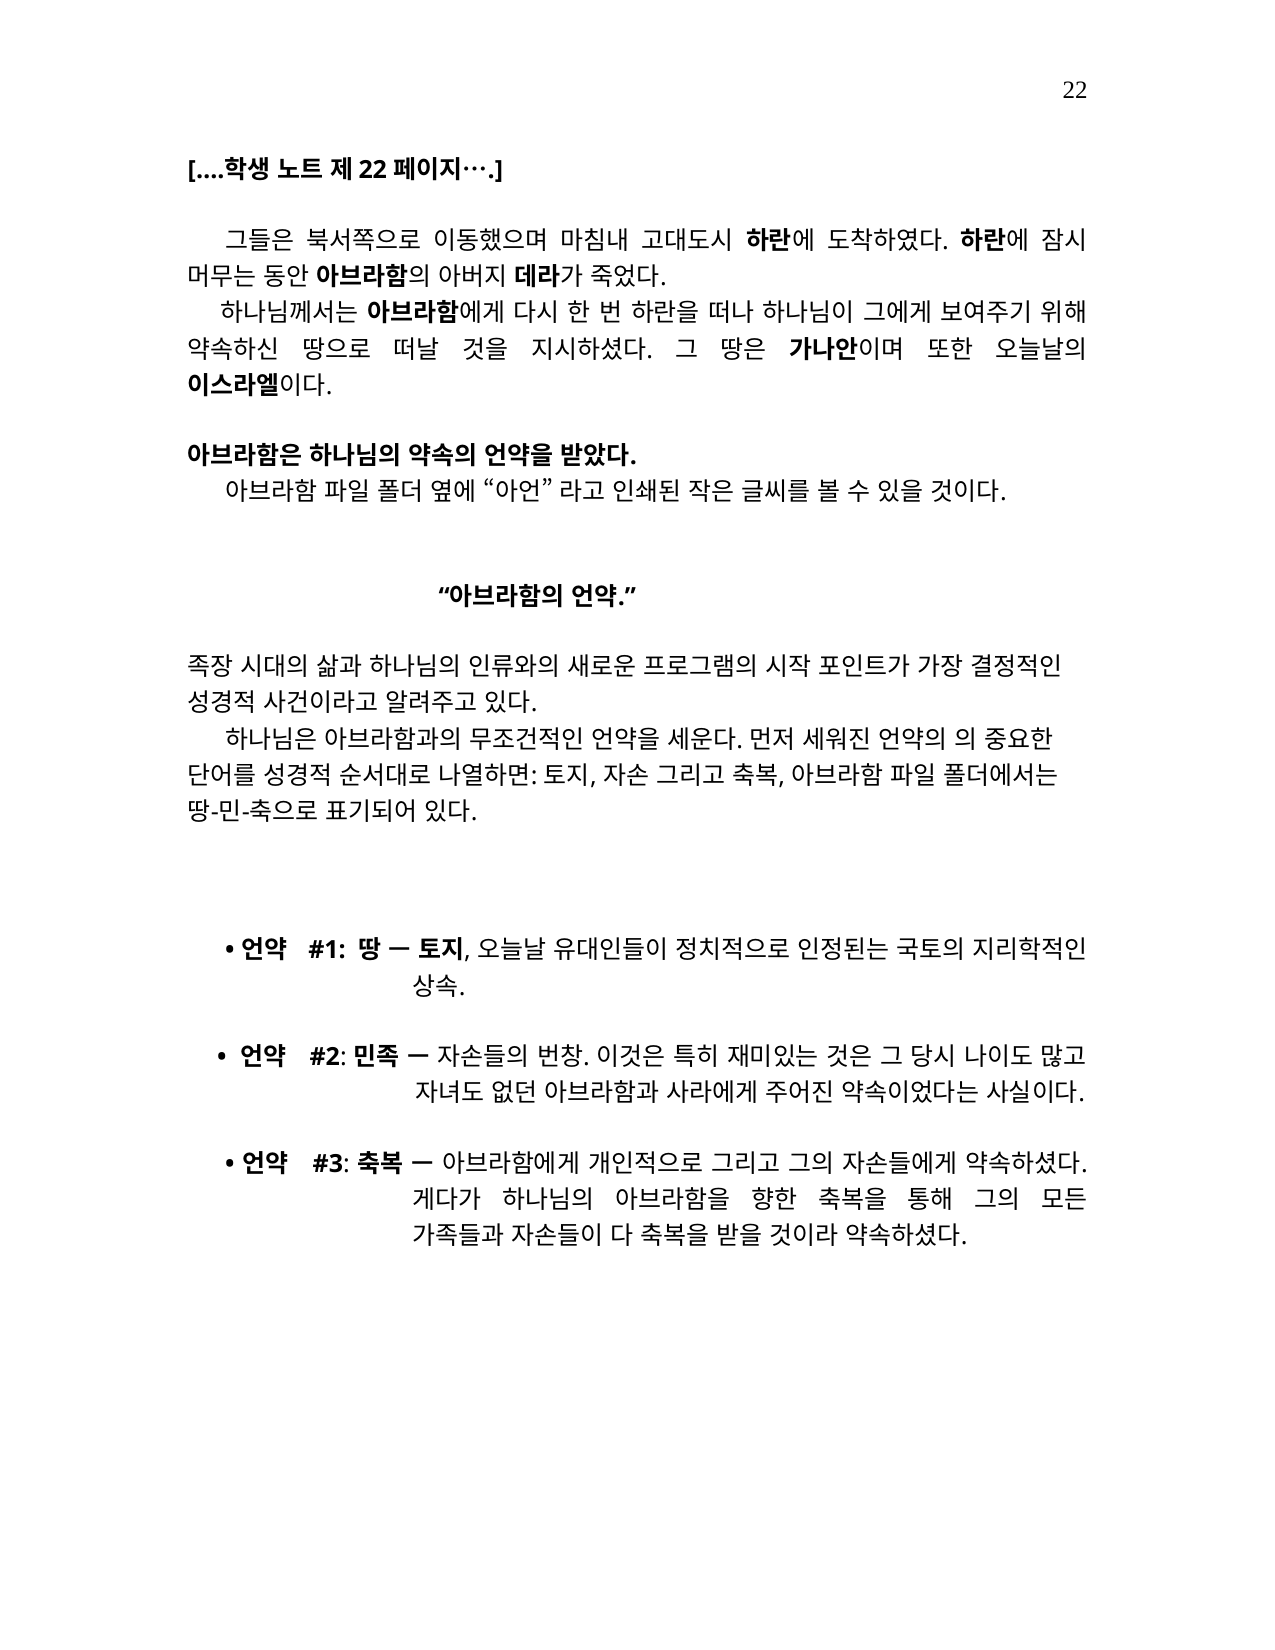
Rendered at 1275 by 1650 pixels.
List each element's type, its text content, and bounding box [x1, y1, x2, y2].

text • 언약 #2: 민족 — 자손들의 번창. 이것은 특히 재미있는 것은 그 당시 나이도 많고 자녀도 없던 아브라함과 사라에게 주어진 약속이었다는 사실이다. [217, 1037, 1087, 1109]
text • 언약 #3: 축복 — 아브라함에게 개인적으로 그리고 그의 자손들에게 약속하셨다. 게다가 하나님의 아브라함을 향한 축복을 통해 그의 모든 가족들과 자손들이 다 축복을 받을 것이라 약속하셨다. [187, 1143, 1087, 1252]
text “아브라함의 언약.” [187, 576, 1087, 612]
text [….학생 노트 제22 페이지….] [187, 150, 1087, 186]
text 하나님께서는 아브라함에게 다시 한 번 하란을 떠나 하나님이 그에게 보여주기 위해 약속하신 땅으로 떠날 것을 지시하셨다. 그 땅은 가나안이며 또한 오늘날의 이스라엘이다. [187, 293, 1087, 402]
text • 언약 #1: 땅 — 토지, 오늘날 유대인들이 정치적으로 인정된는 국토의 지리학적인 상속. [187, 930, 1087, 1002]
text 족장 시대의 삶과 하나님의 인류와의 새로운 프로그램의 시작 포인트가 가장 결정적인 성경적 사건이라고 알려주고 있다. [187, 647, 1087, 719]
text 아브라함은 하나님의 약속의 언약을 받았다. [187, 436, 1087, 472]
text 아브라함 파일 폴더 옆에 “아언” 라고 인쇄된 작은 글씨를 볼 수 있을 것이다. [187, 472, 1087, 508]
text 하나님은 아브라함과의 무조건적인 언약을 세운다. 먼저 세워진 언약의 의 중요한 단어를 성경적 순서대로 나열하면: 토지, 자손 그리고 축복, 아브라함 파일 폴더에서는 땅-민-축으로 표기되어 있다. [187, 719, 1087, 828]
text 그들은 북서쪽으로 이동했으며 마침내 고대도시 하란에 도착하였다. 하란에 잠시 머무는 동안 아브라함의 아버지 데라가 죽었다. [187, 220, 1087, 293]
